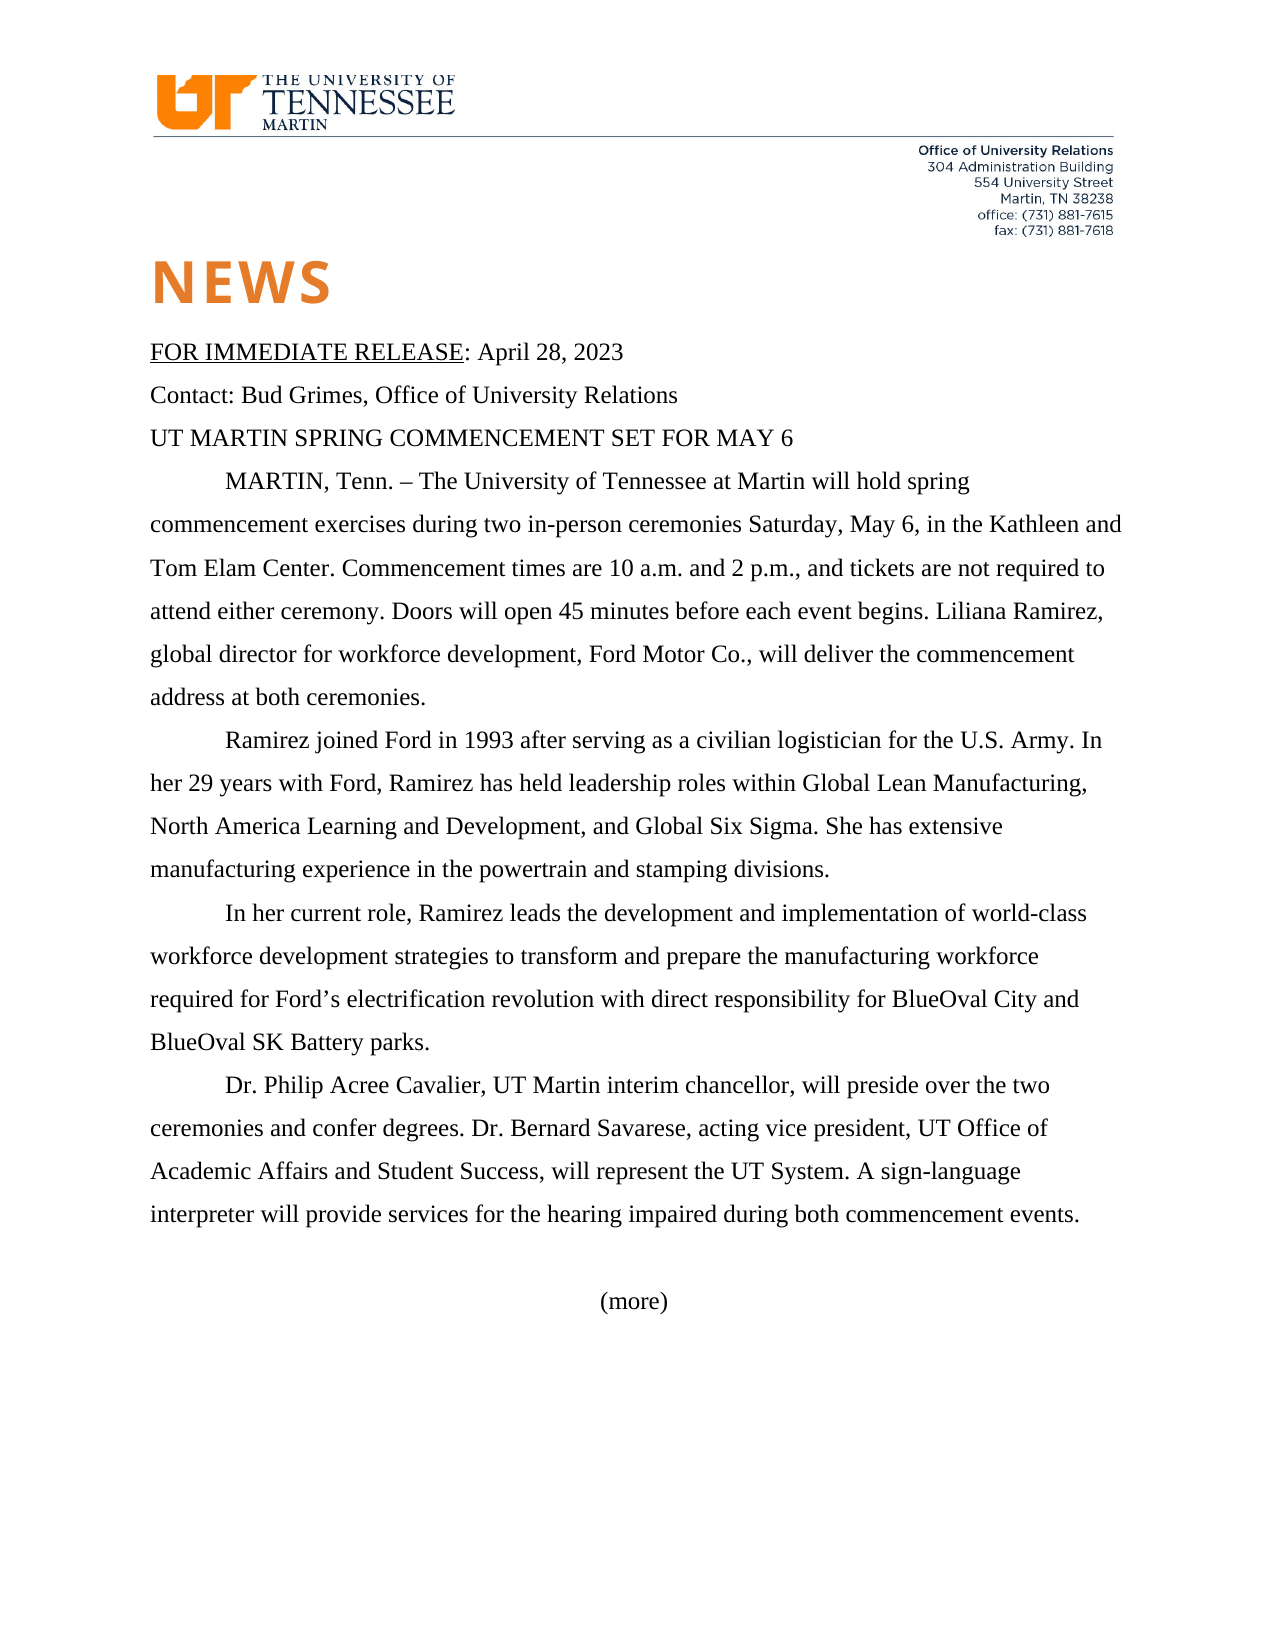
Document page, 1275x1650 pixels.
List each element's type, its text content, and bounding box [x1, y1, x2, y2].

text (more) [150, 1286, 1125, 1314]
text Dr. Philip Acree Cavalier, UT Martin interim chancellor, will preside over the two ceremonies and confer degrees. Dr. Bernard Savarese, acting vice president, UT Office of Academic Affairs and Student Success, will represent the UT System. A sign-language interpreter will provide services for the hearing impaired during both commencement events. [150, 1070, 1125, 1228]
text FOR IMMEDIATE RELEASE: April 28, 2023 [150, 337, 1125, 366]
text Ramirez joined Ford in 1993 after serving as a civilian logistician for the U.S. Army. In her 29 years with Ford, Ramirez has held leadership roles within Global Lean Manufacturing, North America Learning and Development, and Global Six Sigma. She has extensive manufacturing experience in the powertrain and stamping divisions. [150, 725, 1125, 883]
text UT MARTIN SPRING COMMENCEMENT SET FOR MAY 6 [150, 423, 1125, 452]
text NEWS [150, 241, 1125, 320]
text MARTIN, Tenn. – The University of Tennessee at Martin will hold spring commencement exercises during two in-person ceremonies Saturday, May 6, in the Kathleen and Tom Elam Center. Commencement times are 10 a.m. and 2 p.m., and tickets are not required to attend either ceremony. Doors will open 45 minutes before each event begins. Liliana Ramirez, global director for workforce development, Ford Motor Co., will deliver the commencement address at both ceremonies. [150, 466, 1125, 711]
text In her current role, Ramirez leads the development and implementation of world-class workforce development strategies to transform and prepare the manufacturing workforce required for Ford’s electrification revolution with direct responsibility for BlueOval City and BlueOval SK Battery parks. [150, 898, 1125, 1056]
text Contact: Bud Grimes, Office of University Relations [150, 380, 1125, 409]
picture [150, 75, 1125, 241]
